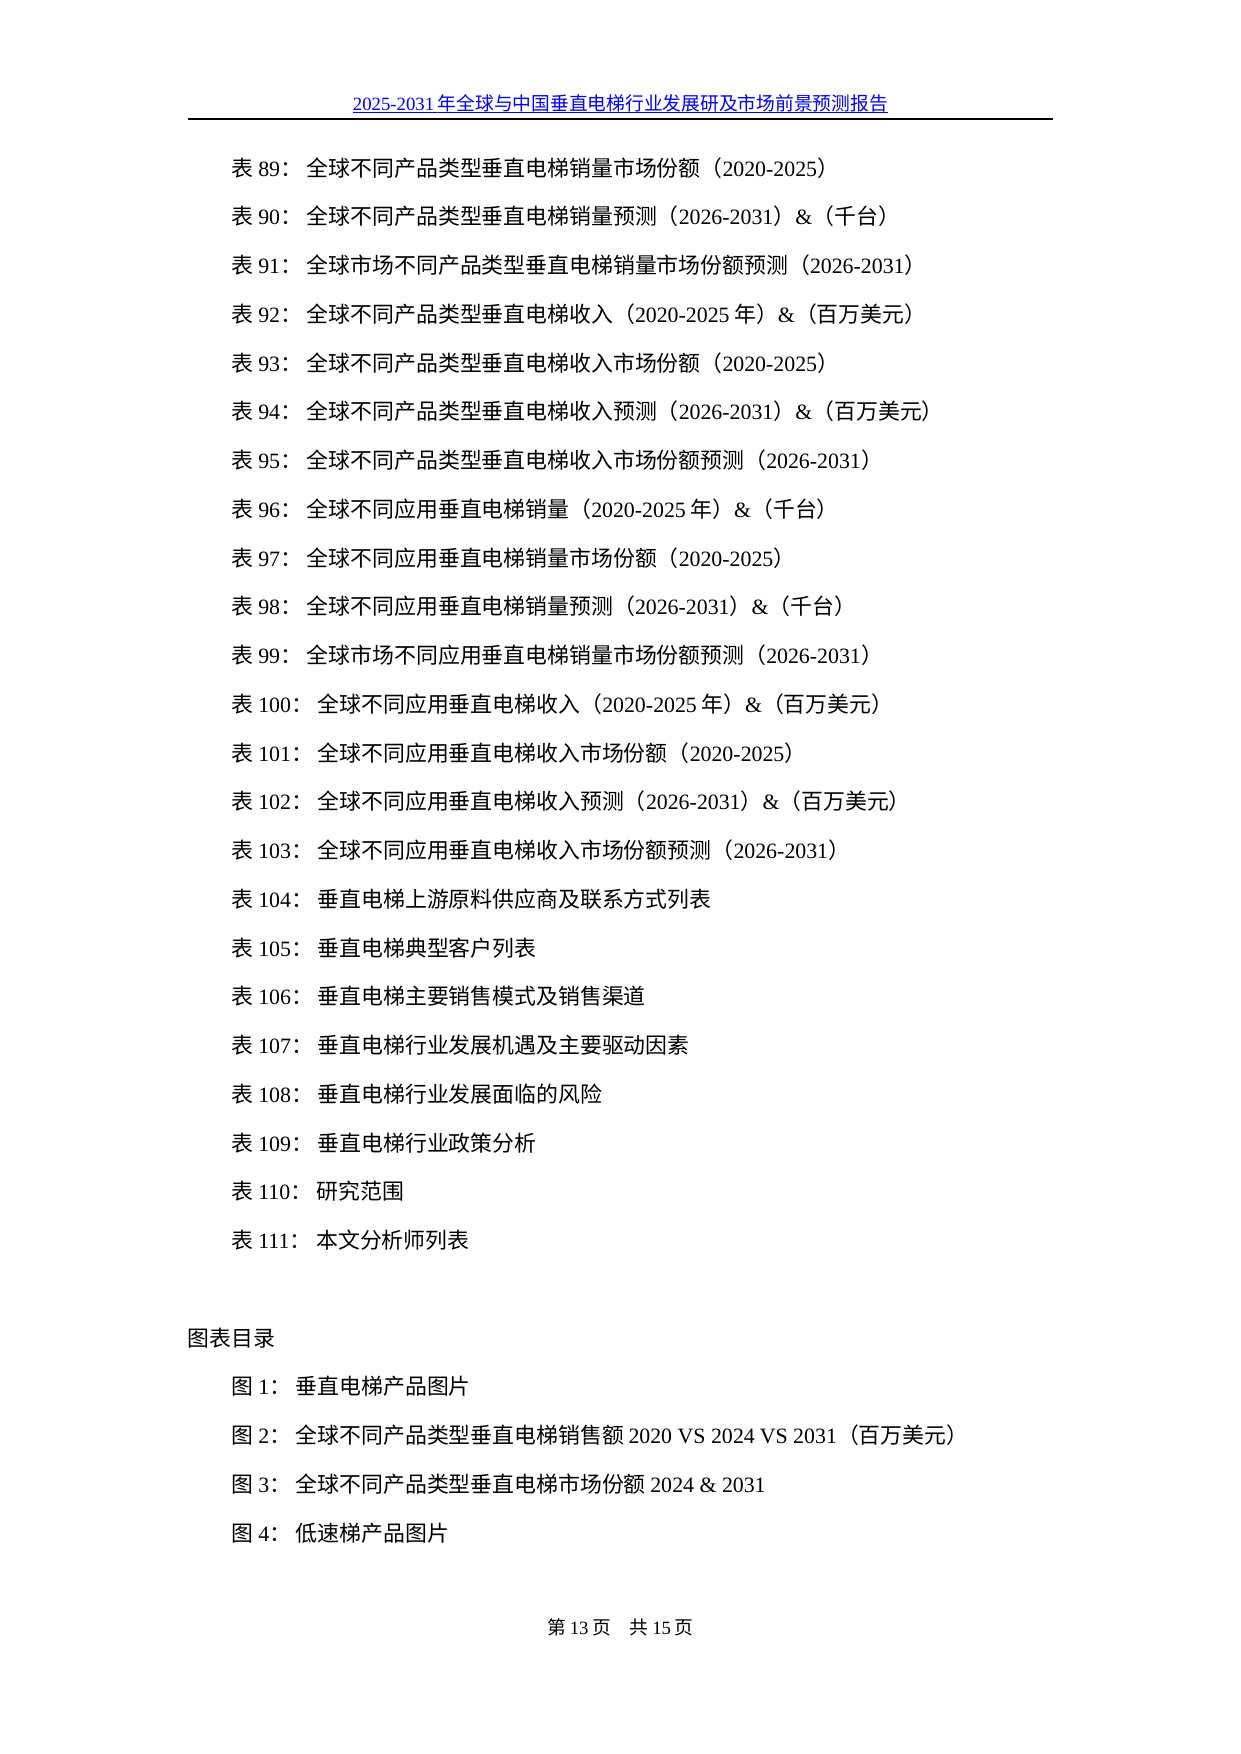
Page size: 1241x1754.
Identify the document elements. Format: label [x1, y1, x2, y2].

text [187, 150, 1053, 1548]
